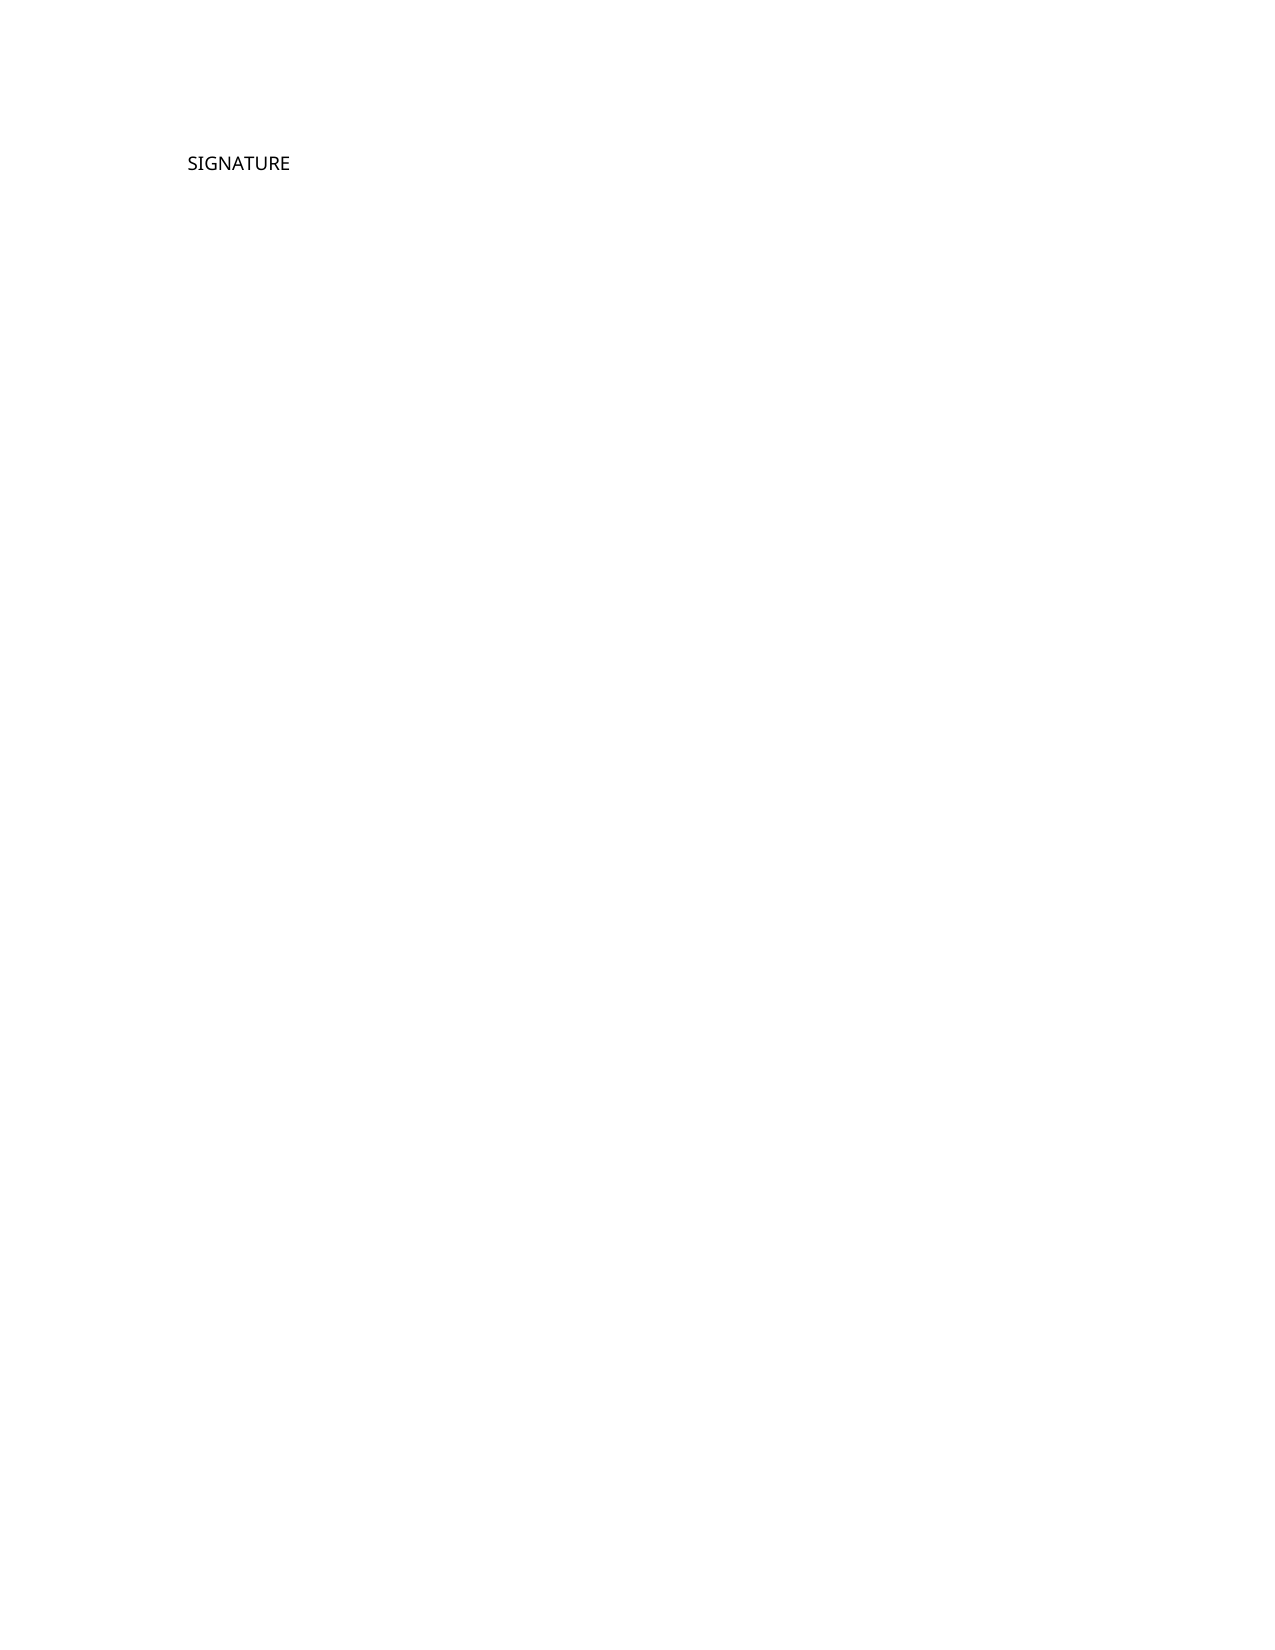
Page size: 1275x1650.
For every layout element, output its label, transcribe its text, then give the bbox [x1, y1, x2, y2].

text Signature [187, 150, 1087, 176]
